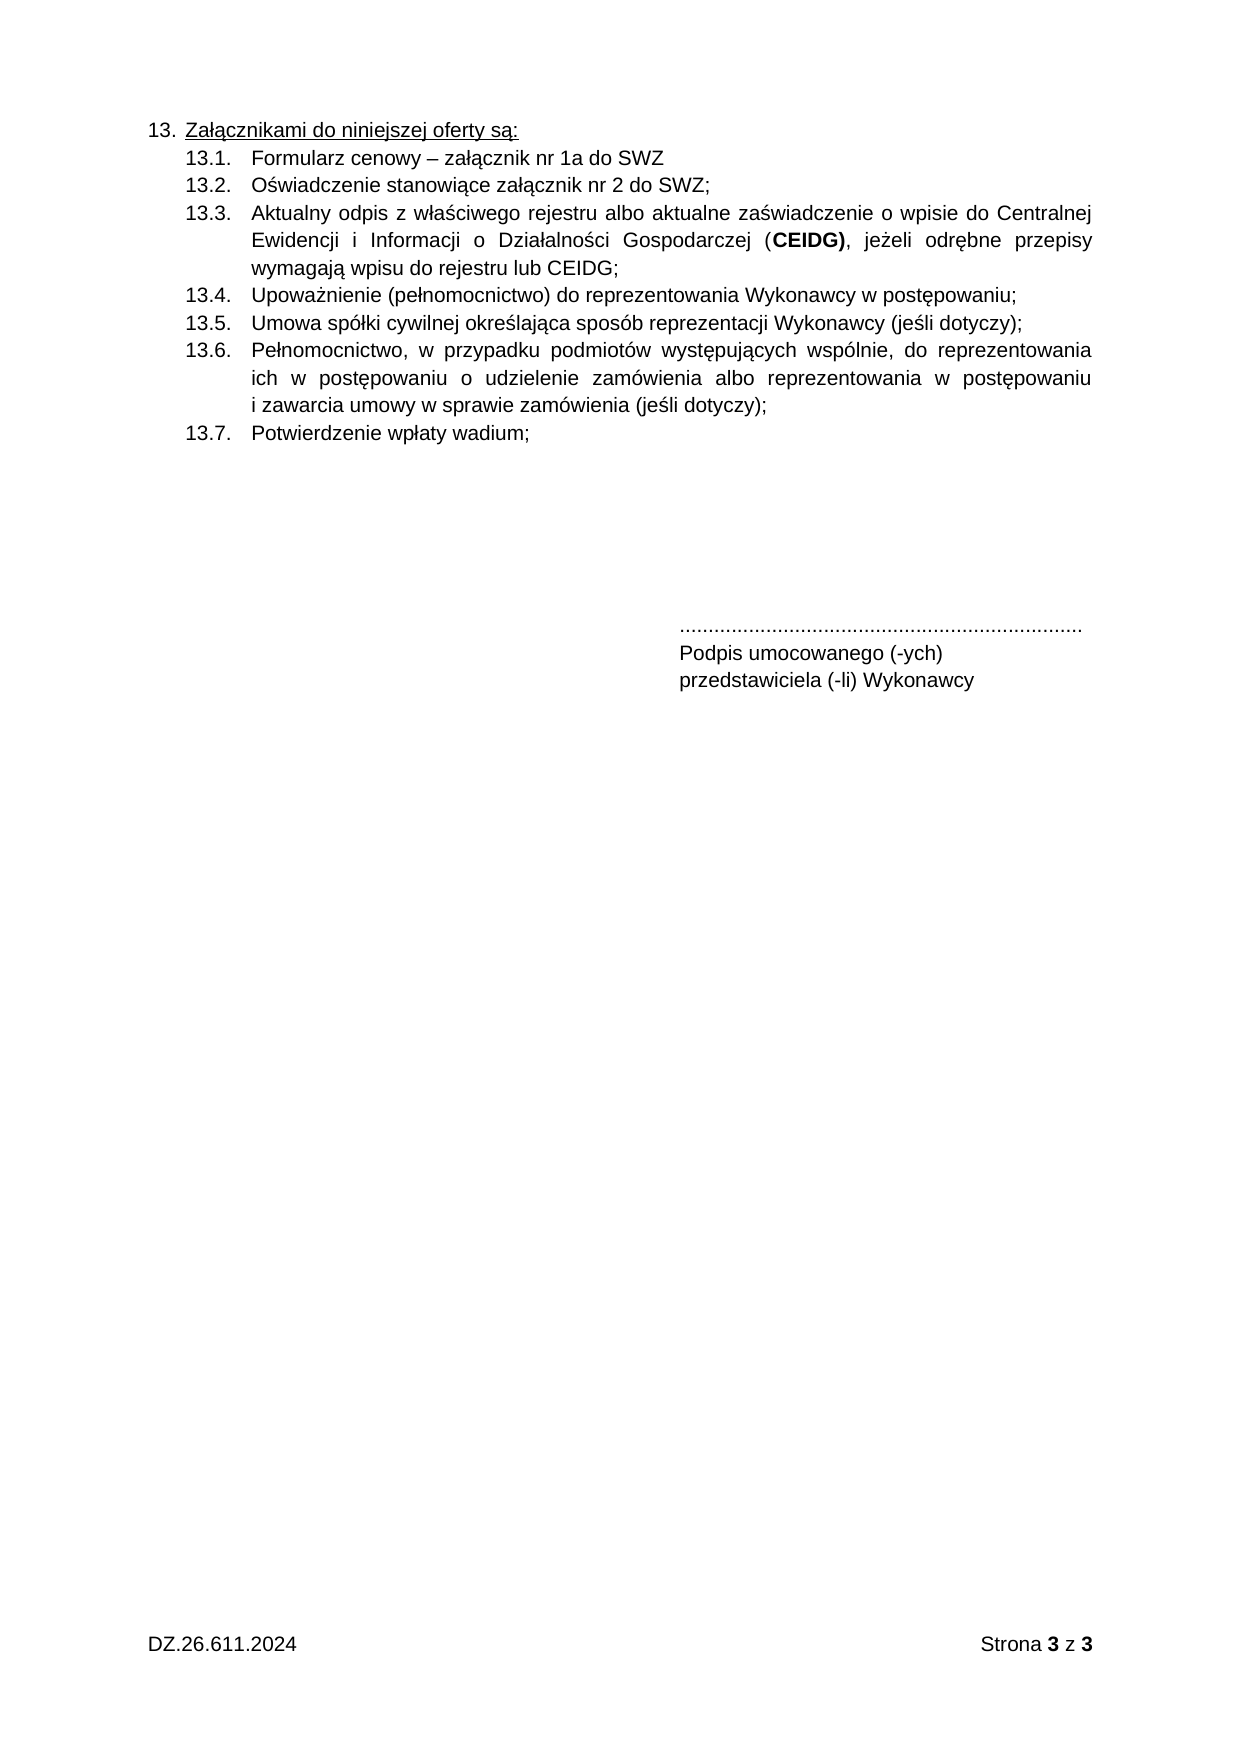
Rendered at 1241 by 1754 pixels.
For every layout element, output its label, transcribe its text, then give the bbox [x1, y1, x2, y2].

text przedstawiciela (-li) Wykonawcy [679, 668, 1093, 692]
list Załącznikami do niniejszej oferty są: [148, 118, 1093, 142]
text Podpis umocowanego (-ych) [679, 641, 1093, 664]
list Pełnomocnictwo, w przypadku podmiotów występujących wspólnie, do reprezentowania ich w postępowaniu o udzielenie zamówienia albo reprezentowania w postępowaniu i zawarcia umowy w sprawie zamówienia (jeśli dotyczy); [185, 338, 1093, 417]
list Aktualny odpis z właściwego rejestru albo aktualne zaświadczenie o wpisie do Centralnej Ewidencji i Informacji o Działalności Gospodarczej (CEIDG), jeżeli odrębne przepisy wymagają wpisu do rejestru lub CEIDG; [185, 201, 1093, 279]
list Formularz cenowy – załącznik nr 1a do SWZ [185, 146, 1093, 169]
list Potwierdzenie wpłaty wadium; [185, 421, 1093, 444]
list Umowa spółki cywilnej określająca sposób reprezentacji Wykonawcy (jeśli dotyczy); [185, 311, 1093, 334]
list Oświadczenie stanowiące załącznik nr 2 do SWZ; [185, 173, 1093, 197]
text ...................................................................... [679, 613, 1093, 637]
list Upoważnienie (pełnomocnictwo) do reprezentowania Wykonawcy w postępowaniu; [185, 283, 1093, 307]
